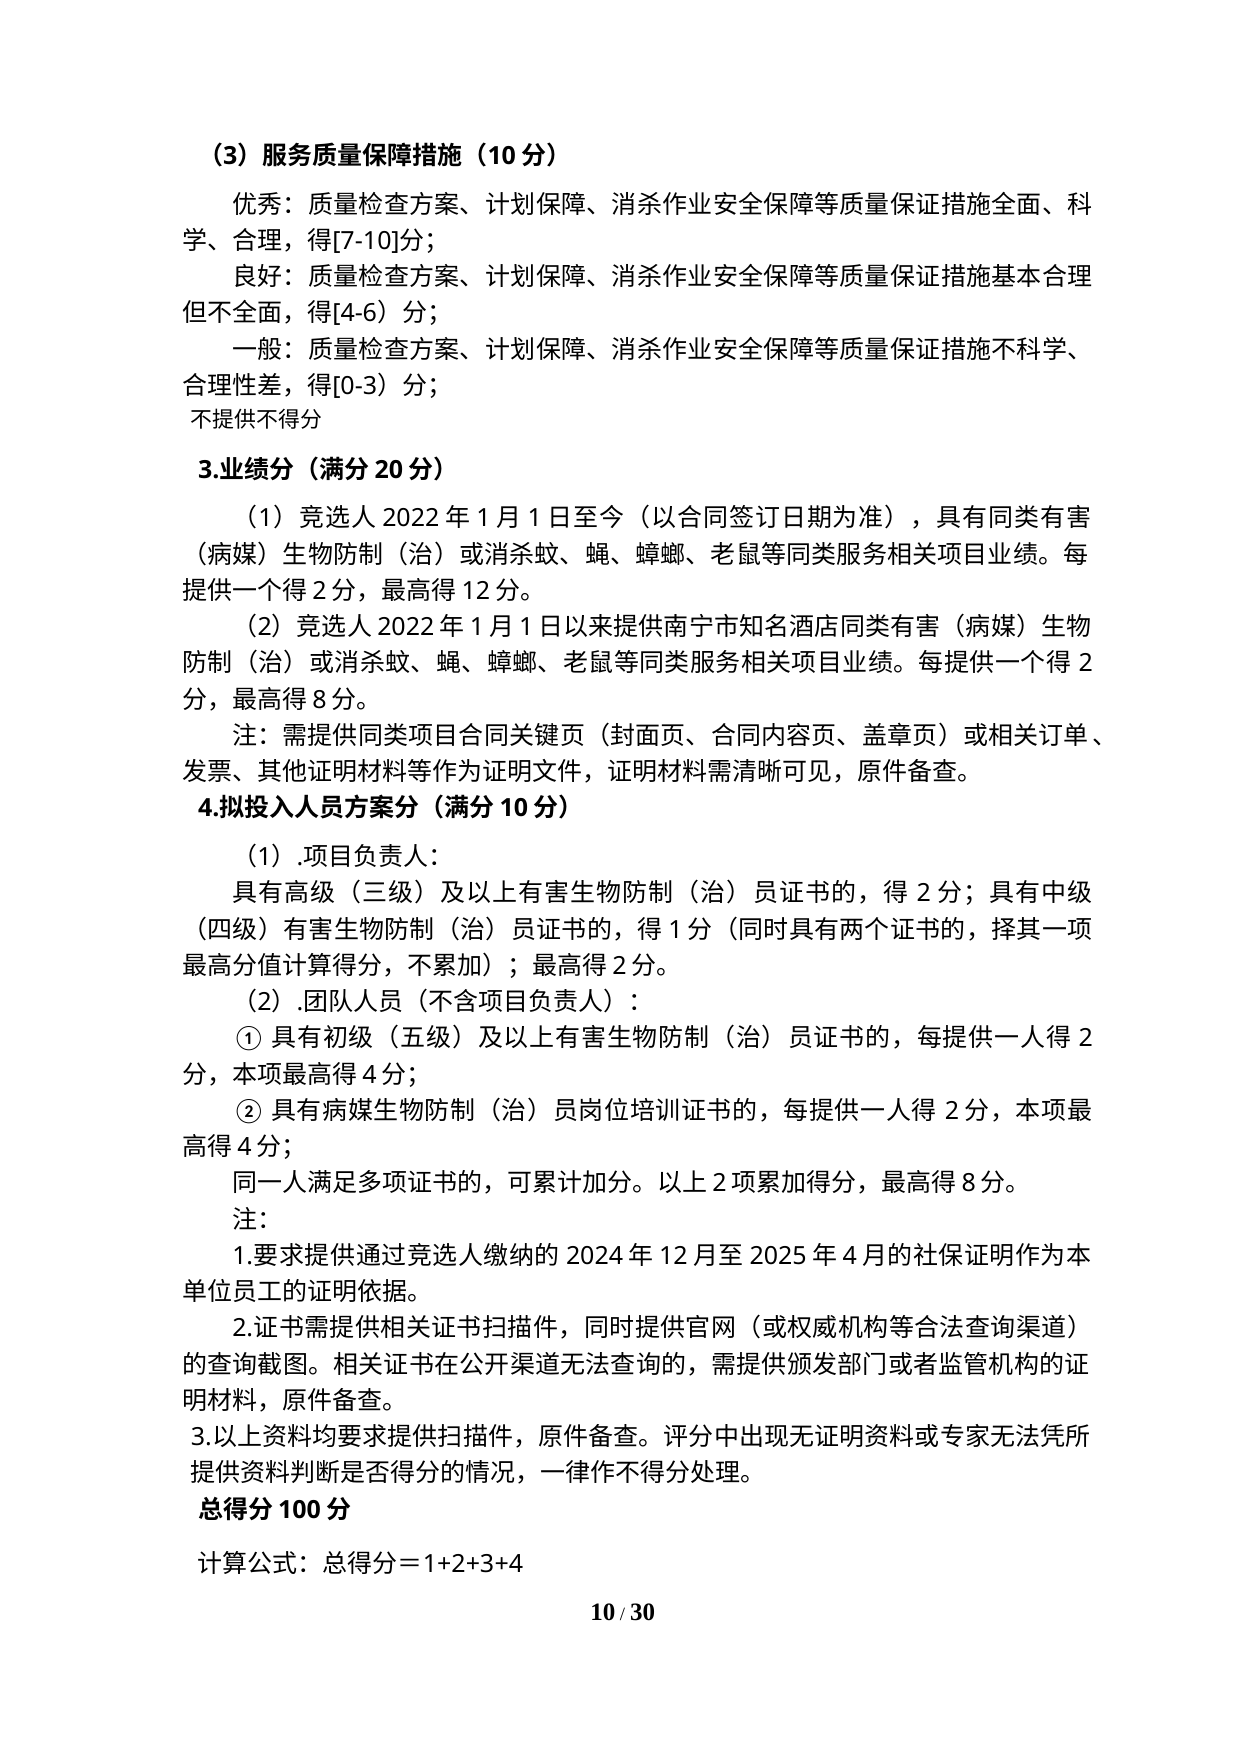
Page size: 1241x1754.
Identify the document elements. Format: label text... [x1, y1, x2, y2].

text ①具有初级（五级）及以上有害生物防制（治）员证书的，每提供一人得2分，本项最高得4分； [182, 1018, 1092, 1090]
text 4.拟投入人员方案分（满分10分） [148, 788, 1092, 824]
text 良好：质量检查方案、计划保障、消杀作业安全保障等质量保证措施基本合理但不全面，得[4-6）分； [182, 257, 1092, 329]
text ②具有病媒生物防制（治）员岗位培训证书的，每提供一人得2分，本项最高得4分； [182, 1090, 1092, 1163]
text 注： [182, 1199, 1092, 1235]
text 一般：质量检查方案、计划保障、消杀作业安全保障等质量保证措施不科学、合理性差，得[0-3）分； [182, 329, 1092, 402]
text 不提供不得分 [148, 402, 1092, 433]
text （2）竞选人2022年1月1日以来提供南宁市知名酒店同类有害（病媒）生物防制（治）或消杀蚊、蝇、蟑螂、老鼠等同类服务相关项目业绩。每提供一个得2分，最高得8分。 [182, 607, 1092, 715]
text 具有高级（三级）及以上有害生物防制（治）员证书的，得2分；具有中级（四级）有害生物防制（治）员证书的，得1分（同时具有两个证书的，择其一项最高分值计算得分，不累加）；最高得2分。 [182, 873, 1092, 982]
list （3）服务质量保障措施（10分） [148, 135, 1092, 172]
text 优秀：质量检查方案、计划保障、消杀作业安全保障等质量保证措施全面、科学、合理，得[7-10]分； [182, 184, 1092, 257]
text （2）.团队人员（不含项目负责人）： [182, 982, 1092, 1018]
text （1）竞选人2022年1月1日至今（以合同签订日期为准），具有同类有害（病媒）生物防制（治）或消杀蚊、蝇、蟑螂、老鼠等同类服务相关项目业绩。每提供一个得2分，最高得12分。 [182, 498, 1092, 607]
text 注：需提供同类项目合同关键页（封面页、合同内容页、盖章页）或相关订单、发票、其他证明材料等作为证明文件，证明材料需清晰可见，原件备查。 [182, 715, 1092, 788]
text （1）.项目负责人： [182, 837, 1092, 873]
list 3.以上资料均要求提供扫描件，原件备查。评分中出现无证明资料或专家无法凭所提供资料判断是否得分的情况，一律作不得分处理。 [191, 1417, 1092, 1489]
text 计算公式：总得分＝1+2+3+4 [148, 1543, 1092, 1580]
text 1.要求提供通过竞选人缴纳的2024年12月至2025年4月的社保证明作为本单位员工的证明依据。 [182, 1235, 1092, 1308]
text 3.业绩分（满分20分） [148, 449, 1092, 485]
text 2.证书需提供相关证书扫描件，同时提供官网（或权威机构等合法查询渠道）的查询截图。相关证书在公开渠道无法查询的，需提供颁发部门或者监管机构的证明材料，原件备查。 [182, 1308, 1092, 1417]
text 同一人满足多项证书的，可累计加分。以上2项累加得分，最高得8分。 [182, 1163, 1092, 1199]
text 总得分100分 [148, 1489, 1092, 1525]
